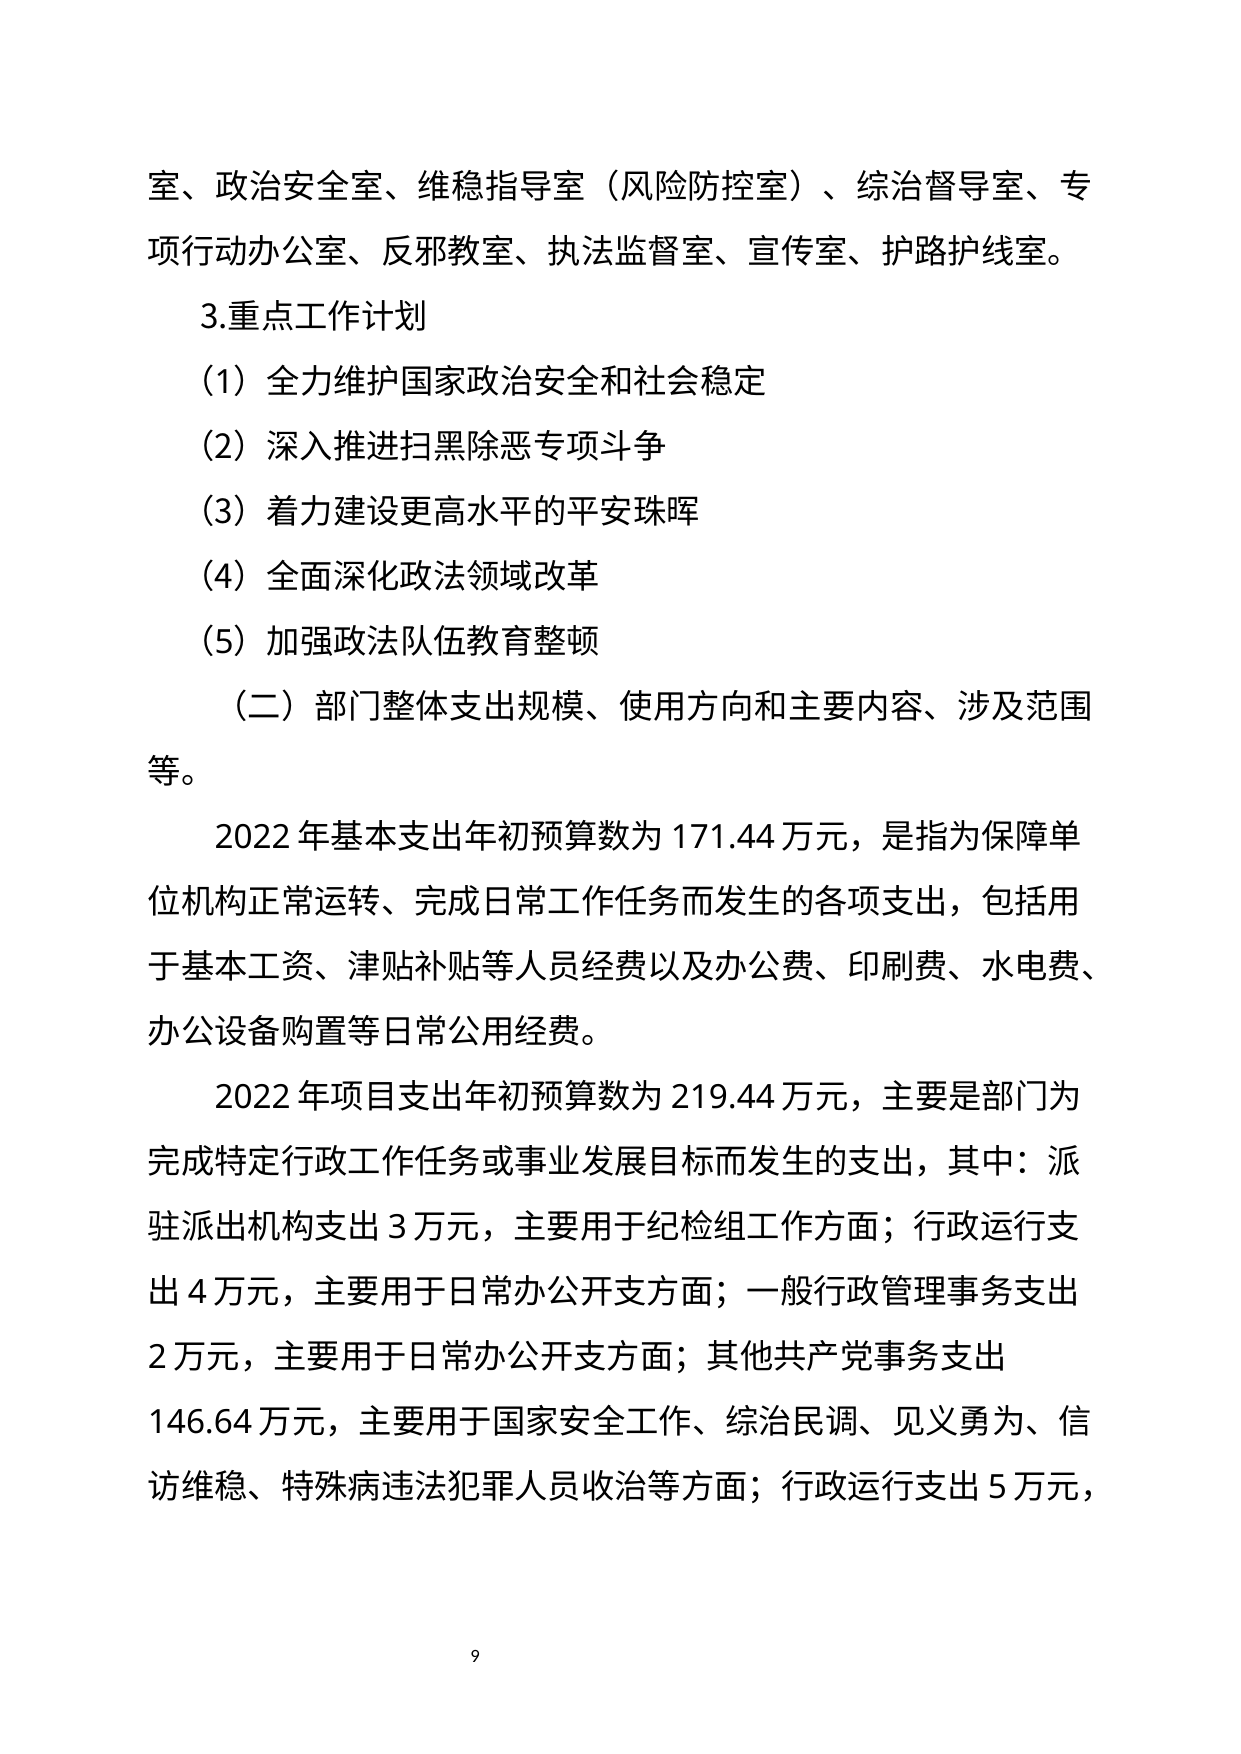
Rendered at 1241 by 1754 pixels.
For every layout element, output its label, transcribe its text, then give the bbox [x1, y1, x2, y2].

text （3）着力建设更高水平的平安珠晖 [148, 477, 1093, 542]
text （5）加强政法队伍教育整顿 [148, 607, 1093, 672]
text 3.重点工作计划 [148, 282, 1093, 347]
list 部门整体支出规模、使用方向和主要内容、涉及范围等。 [148, 672, 1093, 802]
text （1）全力维护国家政治安全和社会稳定 [148, 347, 1093, 412]
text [148, 1062, 1093, 1517]
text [148, 152, 1093, 282]
text （2）深入推进扫黑除恶专项斗争 [148, 412, 1093, 477]
text （4）全面深化政法领域改革 [148, 542, 1093, 607]
text 2022年基本支出年初预算数为171.44万元，是指为保障单位机构正常运转、完成日常工作任务而发生的各项支出，包括用于基本工资、津贴补贴等人员经费以及办公费、印刷费、水电费、办公设备购置等日常公用经费。 [148, 802, 1093, 1062]
